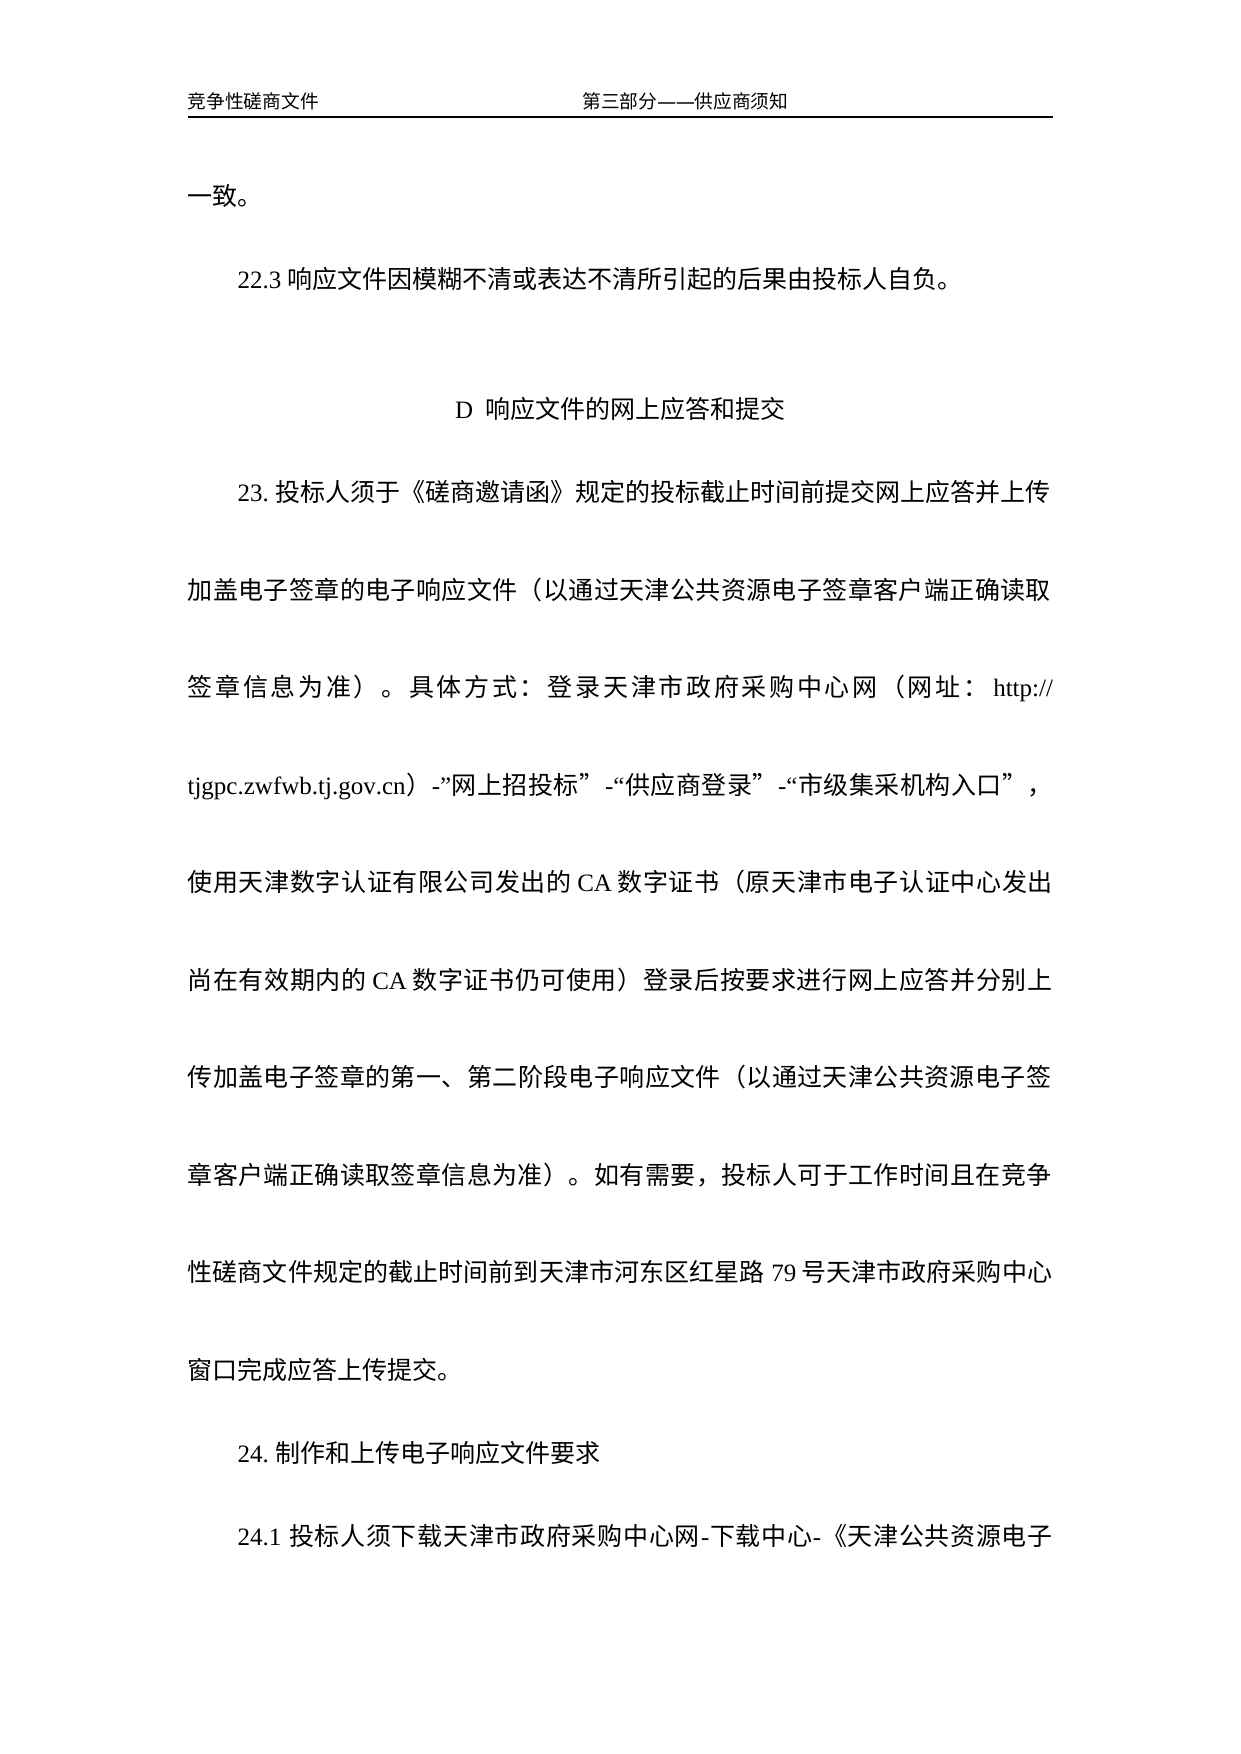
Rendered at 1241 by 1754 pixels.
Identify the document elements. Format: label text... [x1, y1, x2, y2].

text 22.3 响应文件因模糊不清或表达不清所引起的后果由投标人自负。 [187, 245, 1053, 310]
text 23. 投标人须于《磋商邀请函》规定的投标截止时间前提交网上应答并上传加盖电子签章的电子响应文件（以通过天津公共资源电子签章客户端正确读取签章信息为准）。具体方式：登录天津市政府采购中心网（网址：http://tjgpc.zwfwb.tj.gov.cn）-”网上招投标”-“供应商登录”-“市级集采机构入口”，使用天津数字认证有限公司发出的CA数字证书（原天津市电子认证中心发出尚在有效期内的CA数字证书仍可使用）登录后按要求进行网上应答并分别上传加盖电子签章的第一、第二阶段电子响应文件（以通过天津公共资源电子签章客户端正确读取签章信息为准）。如有需要，投标人可于工作时间且在竞争性磋商文件规定的截止时间前到天津市河东区红星路79号天津市政府采购中心窗口完成应答上传提交。 [187, 458, 1053, 1401]
text 24. 制作和上传电子响应文件要求 [187, 1419, 1053, 1484]
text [187, 1502, 1053, 1567]
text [187, 162, 1053, 227]
text D 响应文件的网上应答和提交 [187, 375, 1053, 440]
